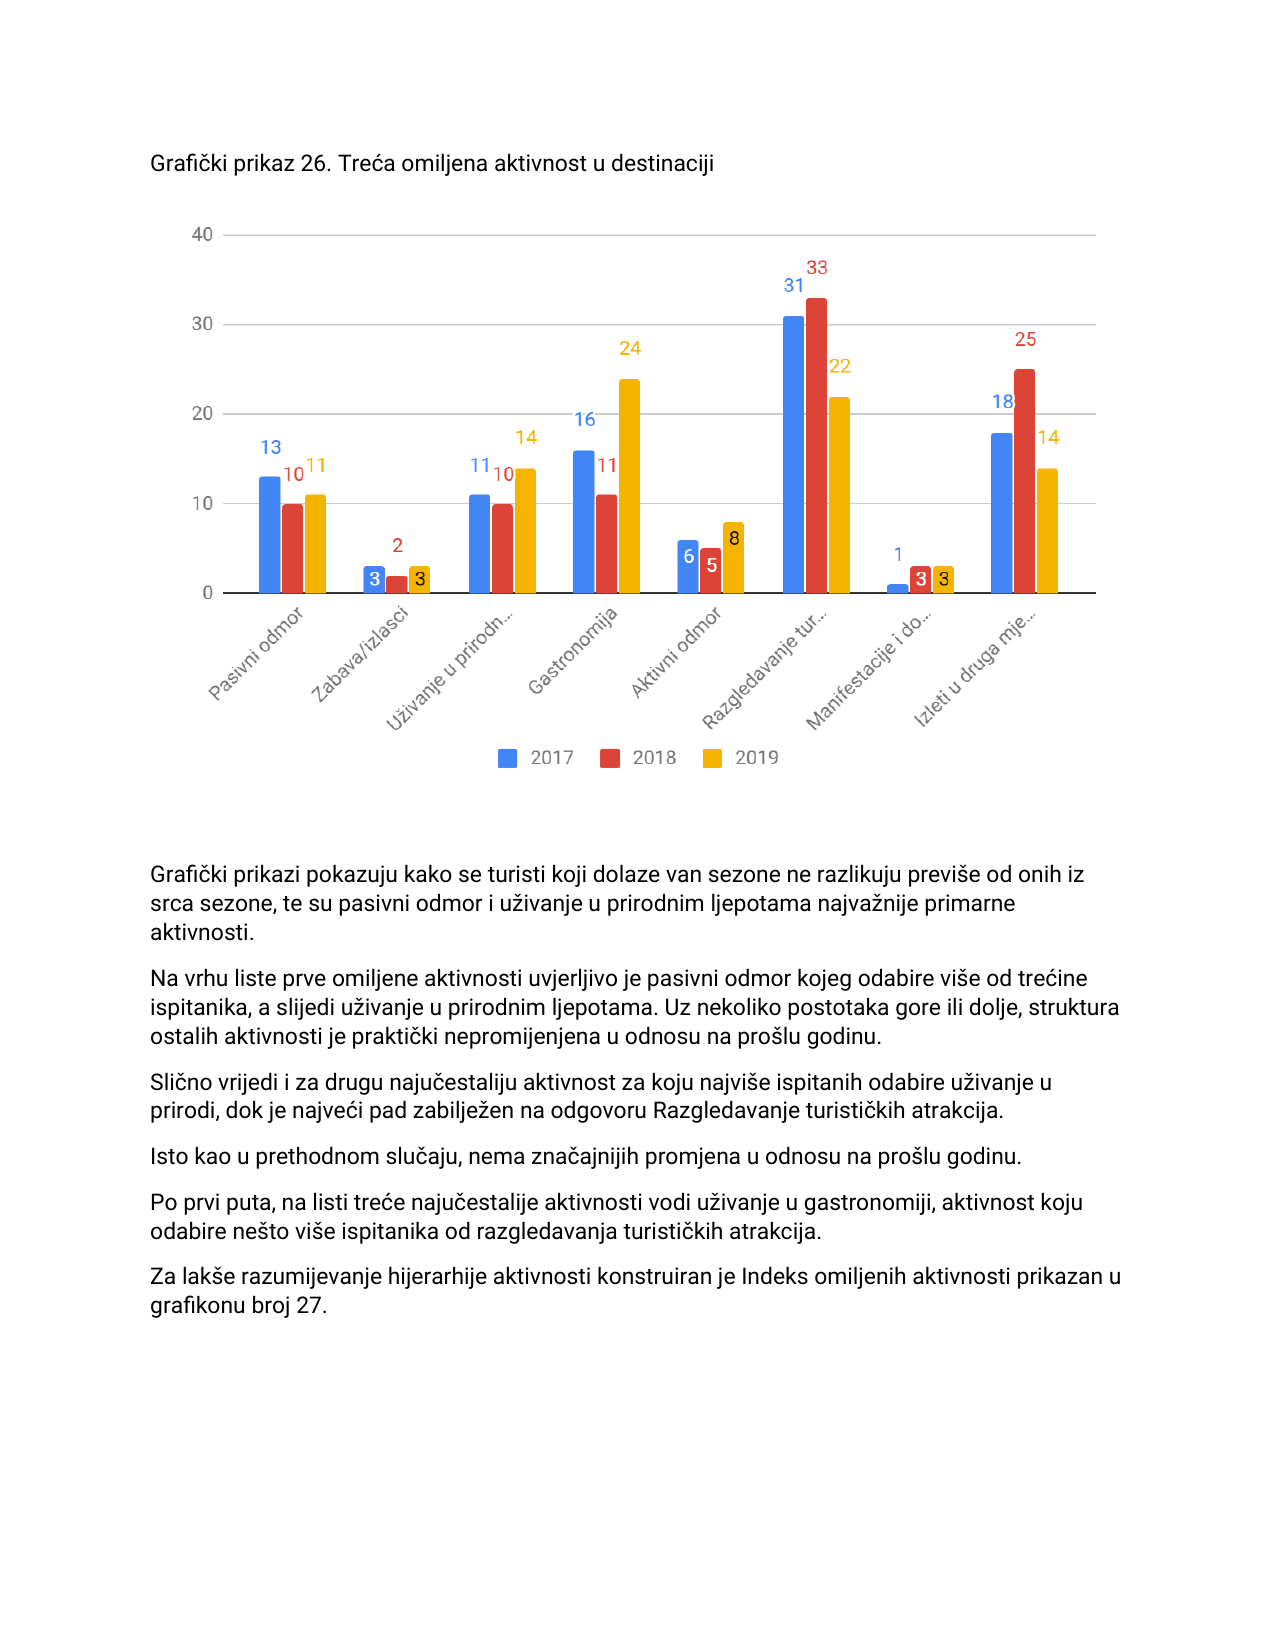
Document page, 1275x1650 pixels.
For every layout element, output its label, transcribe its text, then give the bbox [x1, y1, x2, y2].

text Za lakše razumijevanje hijerarhije aktivnosti konstruiran je Indeks omiljenih aktivnosti prikazan u grafikonu broj 27. [150, 1263, 1125, 1319]
text Slično vrijedi i za drugu najučestaliju aktivnost za koju najviše ispitanih odabire uživanje u prirodi, dok je najveći pad zabilježen na odgovoru Razgledavanje turističkih atrakcija. [150, 1069, 1125, 1124]
text Grafički prikaz 26. Treća omiljena aktivnost u destinaciji [150, 150, 1125, 177]
picture [150, 195, 1125, 798]
text Na vrhu liste prve omiljene aktivnosti uvjerljivo je pasivni odmor kojeg odabire više od trećine ispitanika, a slijedi uživanje u prirodnim ljepotama. Uz nekoliko postotaka gore ili dolje, struktura ostalih aktivnosti je praktički nepromijenjena u odnosu na prošlu godinu. [150, 965, 1125, 1050]
text Grafički prikazi pokazuju kako se turisti koji dolaze van sezone ne razlikuju previše od onih iz srca sezone, te su pasivni odmor i uživanje u prirodnim ljepotama najvažnije primarne aktivnosti. [150, 862, 1125, 946]
text Isto kao u prethodnom slučaju, nema značajnijih promjena u odnosu na prošlu godinu. [150, 1143, 1125, 1170]
text Po prvi puta, na listi treće najučestalije aktivnosti vodi uživanje u gastronomiji, aktivnost koju odabire nešto više ispitanika od razgledavanja turističkih atrakcija. [150, 1189, 1125, 1245]
